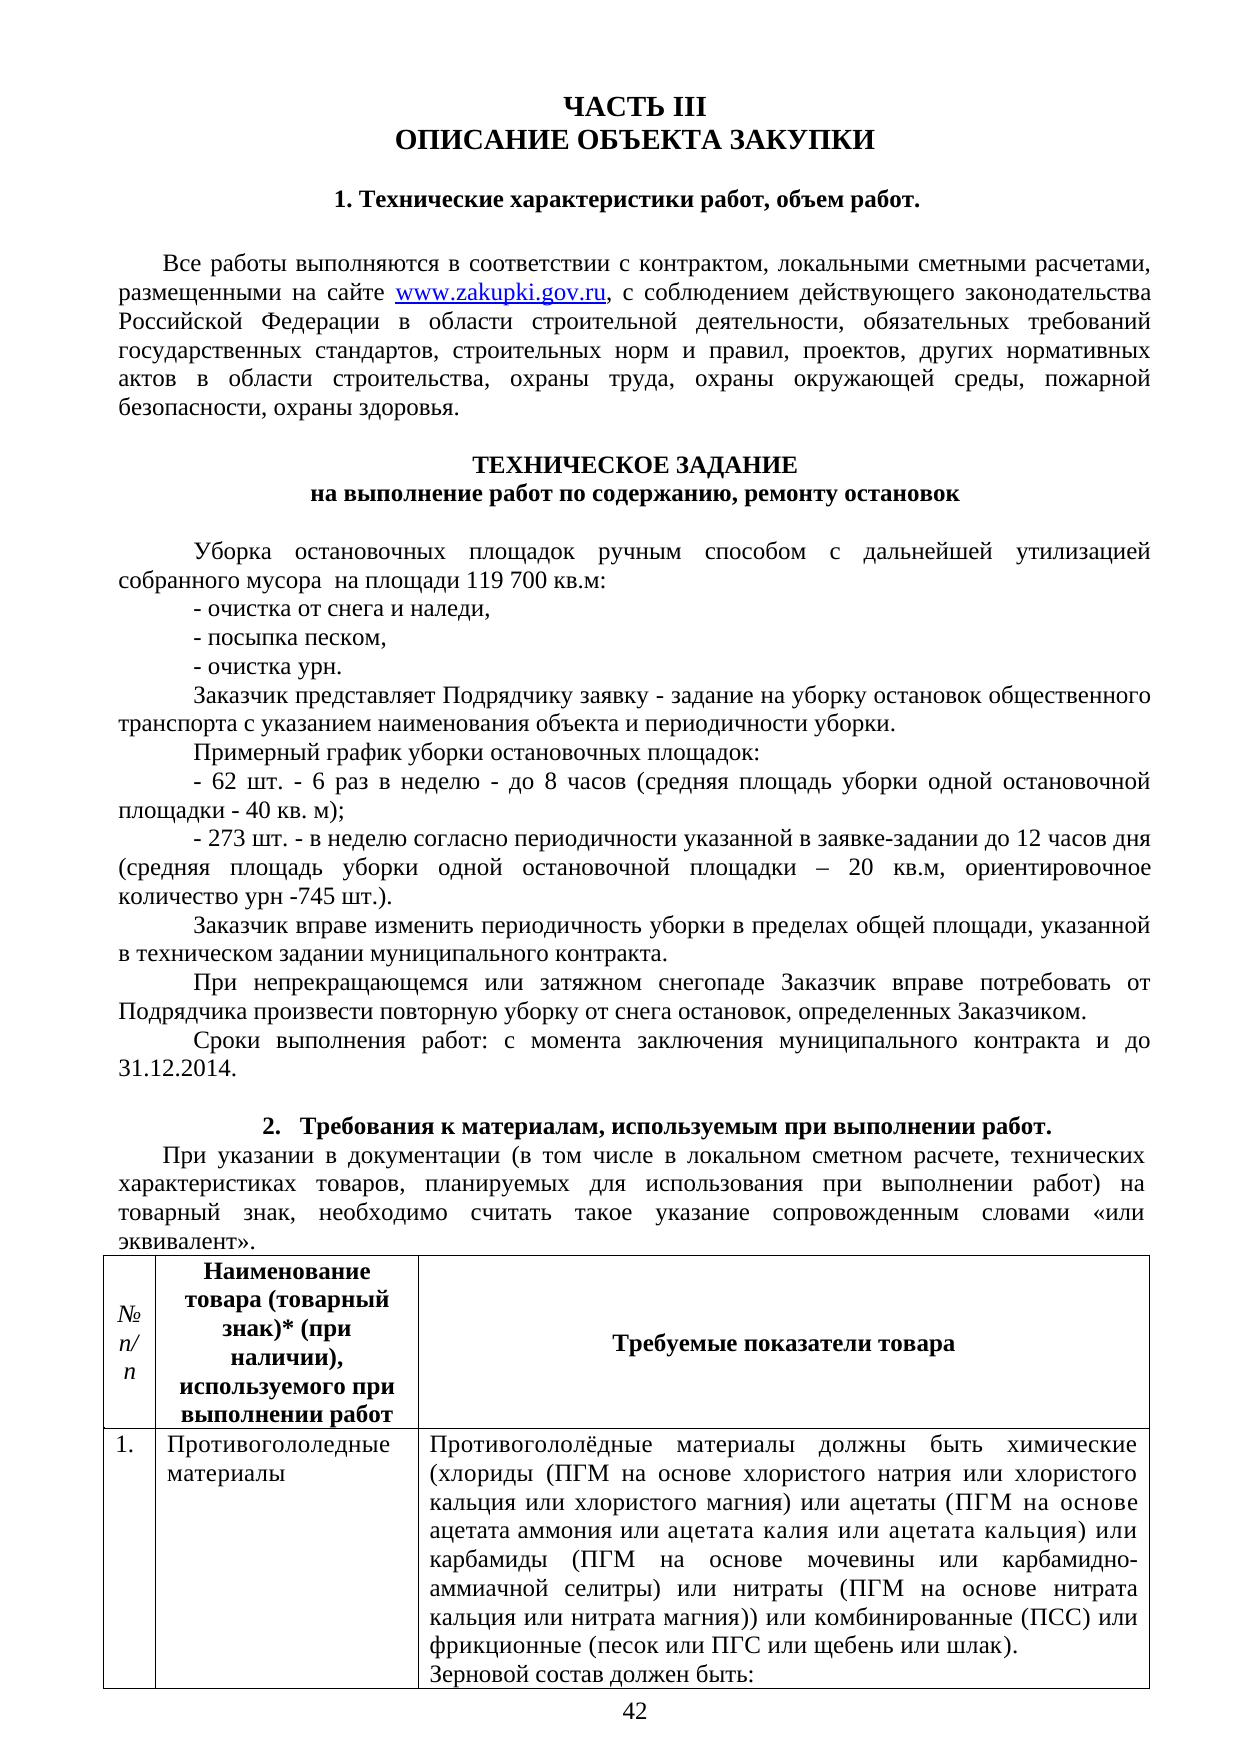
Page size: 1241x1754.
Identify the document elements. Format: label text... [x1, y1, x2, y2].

text - очистка от снега и наледи, [118, 593, 1152, 622]
text ОПИСАНИЕ ОБЪЕКТА ЗАКУПКИ [118, 122, 1152, 156]
table_cell 1. [104, 1429, 155, 1688]
text 1. Технические характеристики работ, объем работ. [118, 184, 1136, 213]
table_header Наименование товара (товарный знак)* (при наличии), используемого при выполнении работ [156, 1256, 418, 1428]
text Все работы выполняются в соответствии с контрактом, локальными сметными расчетами, размещенными на сайте www.zakupki.gov.ru, с соблюдением действующего законодательства Российской Федерации в области строительной деятельности, обязательных требований государственных стандартов, строительных норм и правил, проектов, других нормативных актов в области строительства, охраны труда, охраны окружающей среды, пожарной безопасности, охраны здоровья. [118, 248, 1152, 421]
list Требования к материалам, используемым при выполнении работ. [162, 1111, 1152, 1140]
text Сроки выполнения работ: с момента заключения муниципального контракта и до 31.12.2014. [118, 1025, 1152, 1082]
text Заказчик представляет Подрядчику заявку - задание на уборку остановок общественного транспорта с указанием наименования объекта и периодичности уборки. [118, 680, 1152, 737]
text Уборка остановочных площадок ручным способом с дальнейшей утилизацией собранного мусора на площади 119 700 кв.м: [118, 536, 1152, 593]
table_header № п/п [104, 1256, 155, 1428]
text - посыпка песком, [118, 622, 1152, 651]
text Заказчик вправе изменить периодичность уборки в пределах общей площади, указанной в техническом задании муниципального контракта. [118, 910, 1152, 967]
text ЧАСТЬ III [118, 89, 1152, 122]
text При указании в документации (в том числе в локальном сметном расчете, технических характеристиках товаров, планируемых для использования при выполнении работ) на товарный знак, необходимо считать такое указание сопровожденным словами «или эквивалент». [118, 1140, 1146, 1255]
text - 273 шт. - в неделю согласно периодичности указанной в заявке-задании до 12 часов дня (средняя площадь уборки одной остановочной площадки – 20 кв.м, ориентировочное количество урн -745 шт.). [118, 823, 1152, 910]
text При непрекращающемся или затяжном снегопаде Заказчик вправе потребовать от Подрядчика произвести повторную уборку от снега остановок, определенных Заказчиком. [118, 967, 1152, 1025]
table_header Требуемые показатели товара [419, 1256, 1149, 1428]
text - очистка урн. [118, 651, 1152, 680]
text ТЕХНИЧЕСКОЕ ЗАДАНИЕ [118, 450, 1152, 478]
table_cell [419, 1429, 1149, 1688]
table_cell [156, 1429, 418, 1688]
text Примерный график уборки остановочных площадок: [118, 737, 1152, 766]
text - 62 шт. - 6 раз в неделю - до 8 часов (средняя площадь уборки одной остановочной площадки - ); [118, 766, 1152, 823]
text на выполнение работ по содержанию, ремонту остановок [118, 478, 1152, 507]
